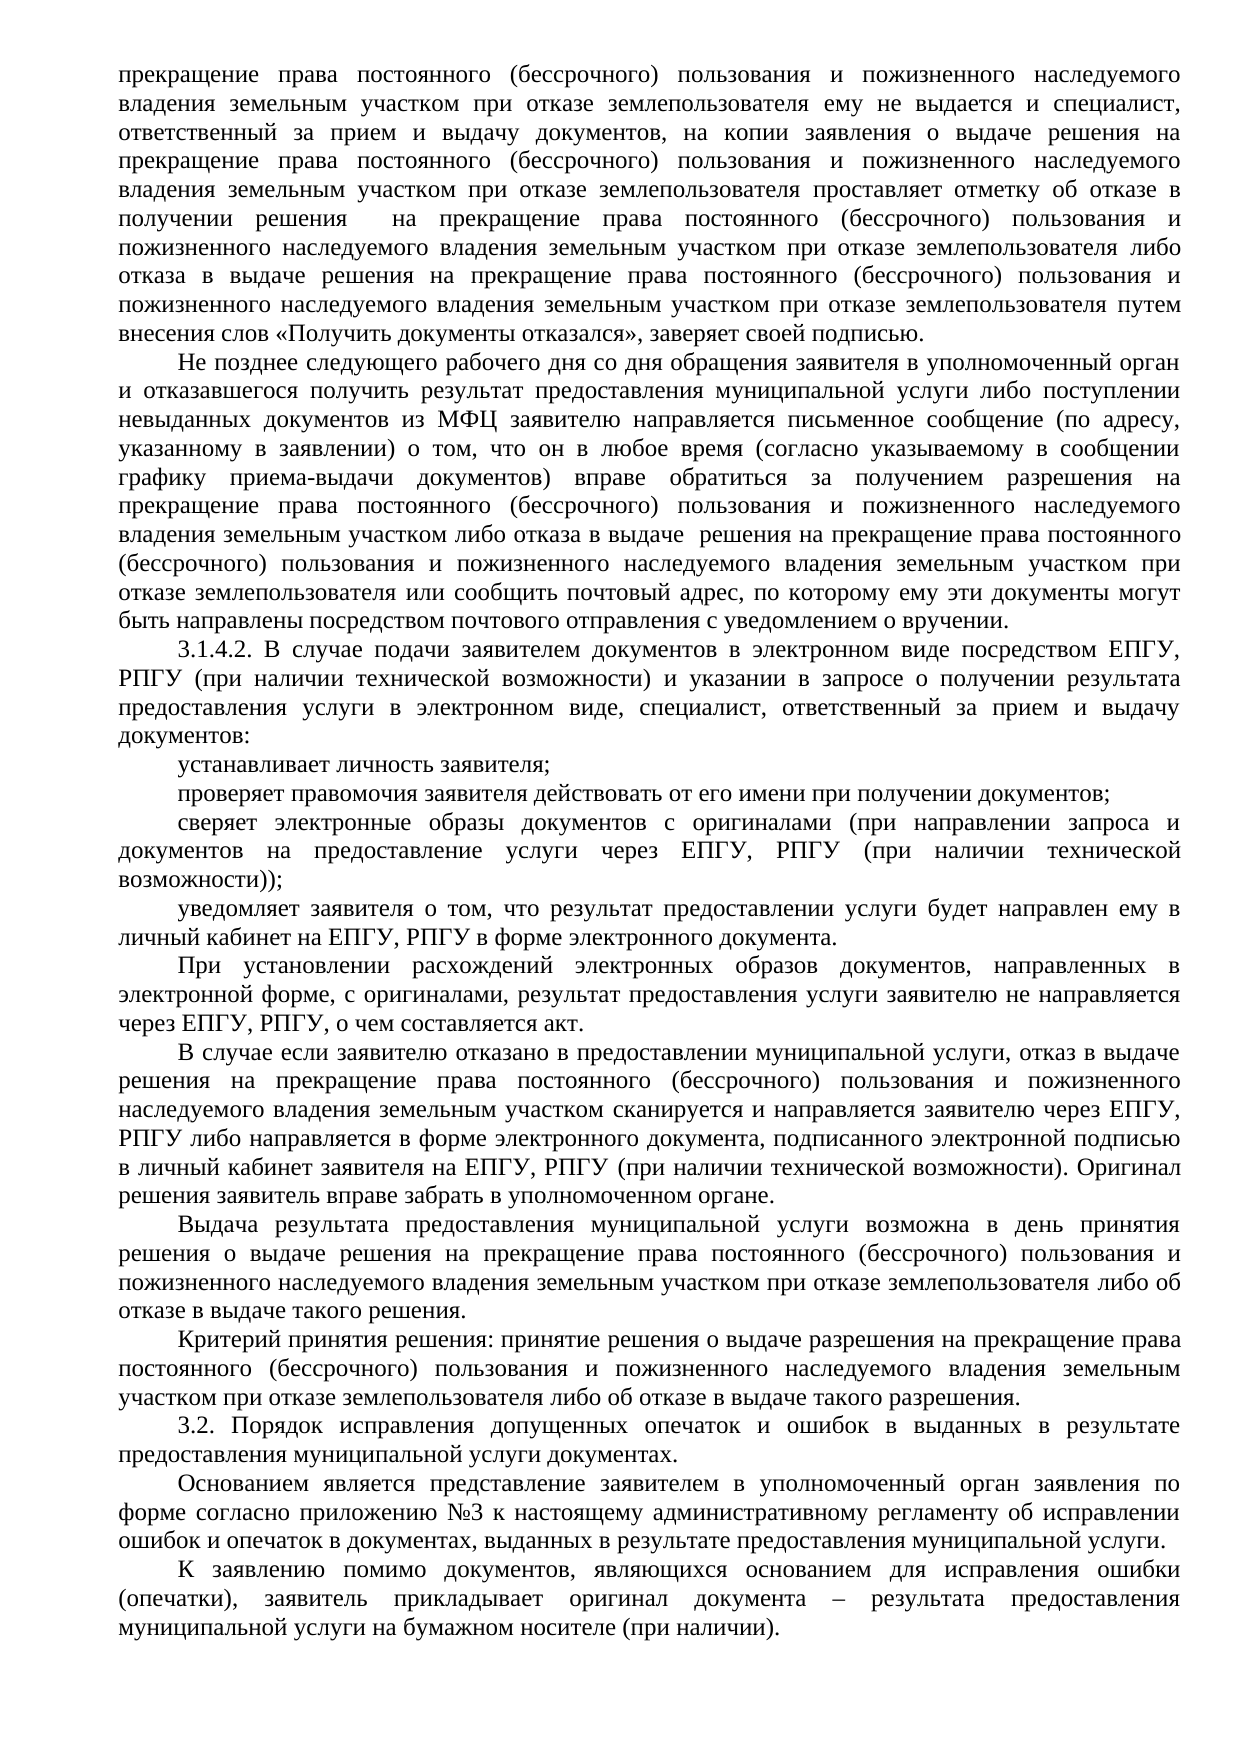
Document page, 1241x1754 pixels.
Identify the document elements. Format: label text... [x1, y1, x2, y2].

text При установлении расхождений электронных образов документов, направленных в электронной форме, с оригиналами, результат предоставления услуги заявителю не направляется через ЕПГУ, РПГУ, о чем составляется акт. [118, 950, 1181, 1037]
text 3.1.4.2. В случае подачи заявителем документов в электронном виде посредством ЕПГУ, РПГУ (при наличии технической возможности) и указании в запросе о получении результата предоставления услуги в электронном виде, специалист, ответственный за прием и выдачу документов: [118, 634, 1181, 749]
text 3.2. Порядок исправления допущенных опечаток и ошибок в выданных в результате предоставления муниципальной услуги документах. [118, 1410, 1181, 1468]
text сверяет электронные образы документов с оригиналами (при направлении запроса и документов на предоставление услуги через ЕПГУ, РПГУ (при наличии технической возможности)); [118, 807, 1181, 893]
text Выдача результата предоставления муниципальной услуги возможна в день принятия решения о выдаче решения на прекращение права постоянного (бессрочного) пользования и пожизненного наследуемого владения земельным участком при отказе землепользователя либо об отказе в выдаче такого решения. [118, 1209, 1181, 1324]
text В случае если заявителю отказано в предоставлении муниципальной услуги, отказ в выдаче решения на прекращение права постоянного (бессрочного) пользования и пожизненного наследуемого владения земельным участком сканируется и направляется заявителю через ЕПГУ, РПГУ либо направляется в форме электронного документа, подписанного электронной подписью в личный кабинет заявителя на ЕПГУ, РПГУ (при наличии технической возможности). Оригинал решения заявитель вправе забрать в уполномоченном органе. [118, 1037, 1181, 1209]
text К заявлению помимо документов, являющихся основанием для исправления ошибки (опечатки), заявитель прикладывает оригинал документа – результата предоставления муниципальной услуги на бумажном носителе (при наличии). [118, 1554, 1181, 1640]
text Не позднее следующего рабочего дня со дня обращения заявителя в уполномоченный орган и отказавшегося получить результат предоставления муниципальной услуги либо поступлении невыданных документов из МФЦ заявителю направляется письменное сообщение (по адресу, указанному в заявлении) о том, что он в любое время (согласно указываемому в сообщении графику приема-выдачи документов) вправе обратиться за получением разрешения на прекращение права постоянного (бессрочного) пользования и пожизненного наследуемого владения земельным участком либо отказа в выдаче решения на прекращение права постоянного (бессрочного) пользования и пожизненного наследуемого владения земельным участком при отказе землепользователя или сообщить почтовый адрес, по которому ему эти документы могут быть направлены посредством почтового отправления с уведомлением о вручении. [118, 347, 1181, 634]
text проверяет правомочия заявителя действовать от его имени при получении документов; [118, 778, 1181, 807]
text Основанием является представление заявителем в уполномоченный орган заявления по форме согласно приложению №3 к настоящему административному регламенту об исправлении ошибок и опечаток в документах, выданных в результате предоставления муниципальной услуги. [118, 1468, 1181, 1554]
text устанавливает личность заявителя; [118, 749, 1181, 778]
text уведомляет заявителя о том, что результат предоставлении услуги будет направлен ему в личный кабинет на ЕПГУ, РПГУ в форме электронного документа. [118, 893, 1181, 950]
text Критерий принятия решения: принятие решения о выдаче разрешения на прекращение права постоянного (бессрочного) пользования и пожизненного наследуемого владения земельным участком при отказе землепользователя либо об отказе в выдаче такого разрешения. [118, 1324, 1181, 1410]
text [118, 59, 1181, 347]
